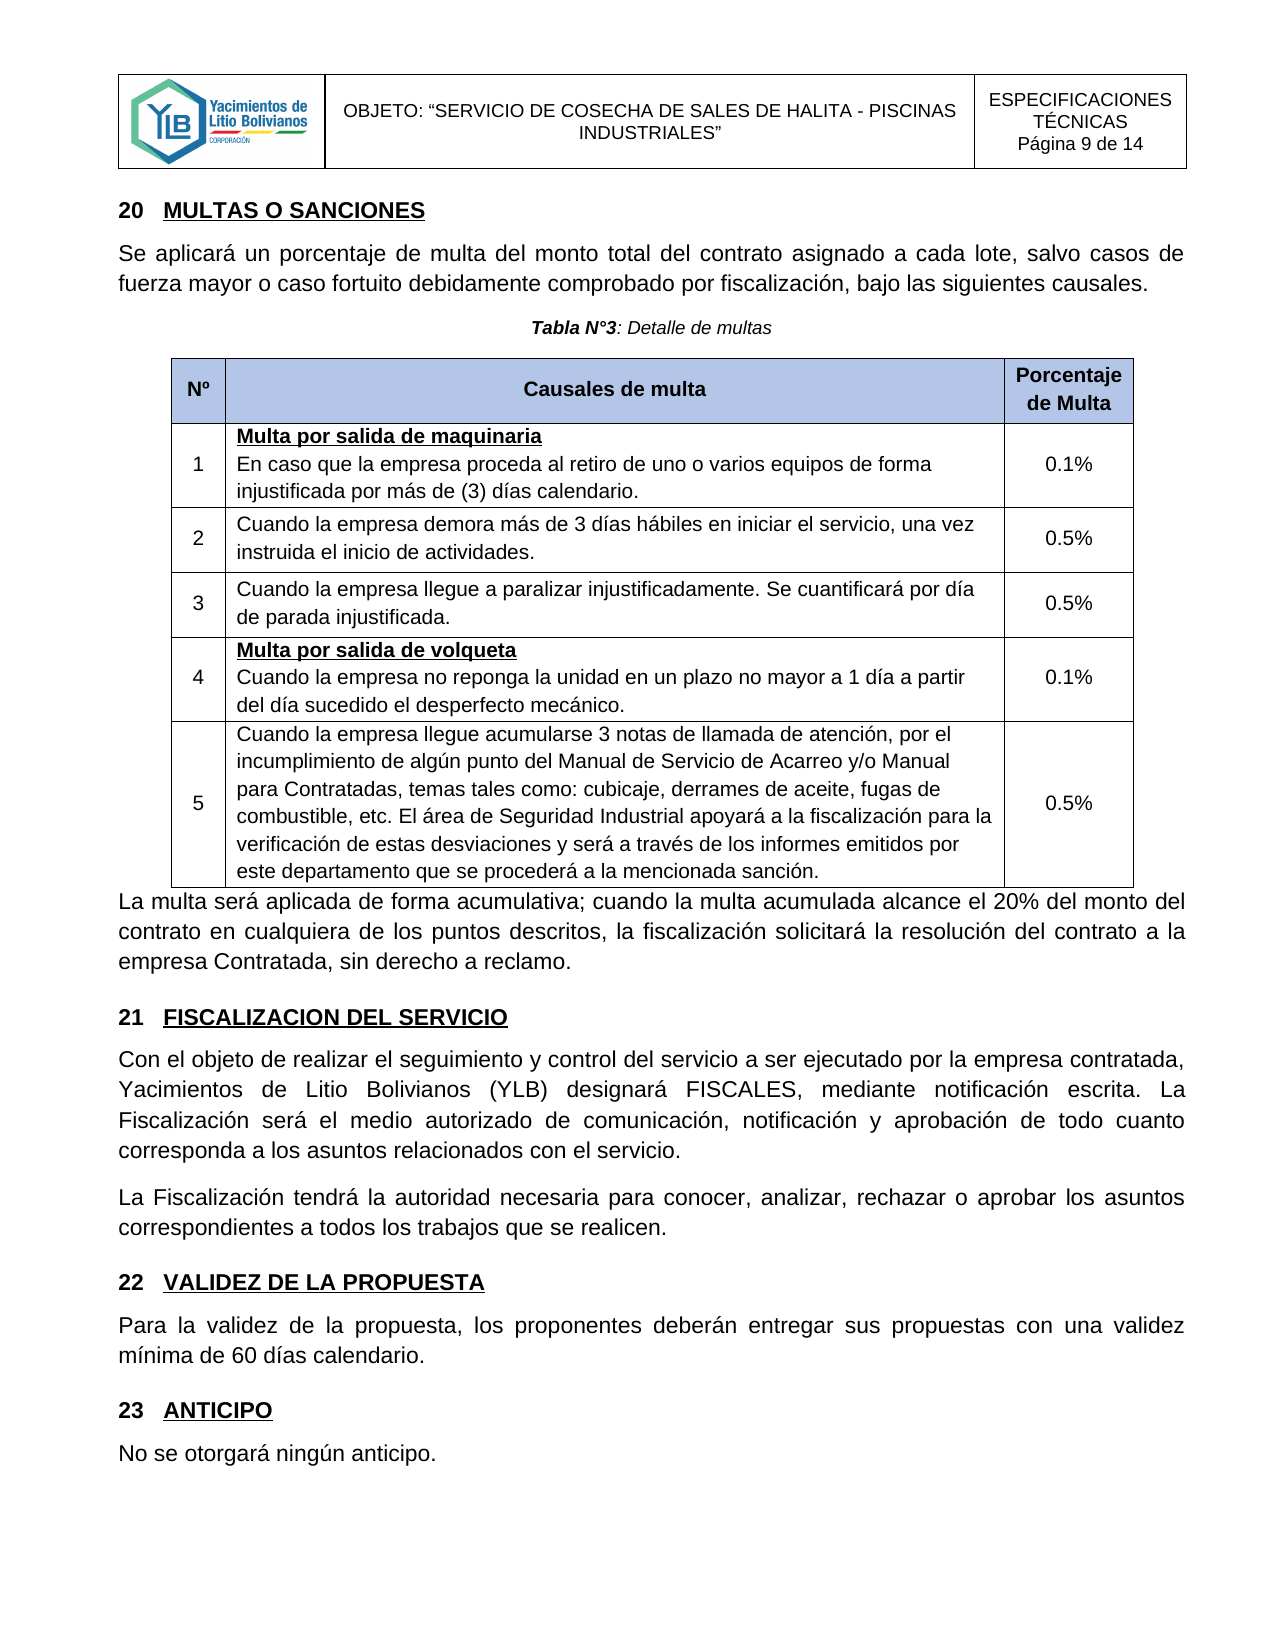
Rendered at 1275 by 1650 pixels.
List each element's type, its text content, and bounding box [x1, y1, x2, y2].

table_cell 0.1% [1005, 638, 1133, 721]
table_cell Multa por salida de volqueta Cuando la empresa no reponga la unidad en un plazo no mayor a 1 día a partir del día sucedido el desperfecto mecánico. [226, 638, 1004, 721]
text Para la validez de la propuesta, los proponentes deberán entregar sus propuestas con una validez mínima de 60 días calendario. [118, 1312, 1186, 1368]
text Tabla N°3: Detalle de multas [118, 317, 1186, 339]
subtitle MULTAS O SANCIONES [118, 197, 1186, 224]
table_cell Cuando la empresa llegue acumularse 3 notas de llamada de atención, por el incumplimiento de algún punto del Manual de Servicio de Acarreo y/o Manual para Contratadas, temas tales como: cubicaje, derrames de aceite, fugas de combustible, etc. El área de Seguridad Industrial apoyará a la fiscalización para la verificación de estas desviaciones y será a través de los informes emitidos por este departamento que se procederá a la mencionada sanción. [226, 722, 1004, 887]
table_cell 0.5% [1005, 573, 1133, 637]
table_cell 0.1% [1005, 424, 1133, 507]
text No se otorgará ningún anticipo. [118, 1440, 1186, 1466]
table_header Nº [172, 359, 225, 423]
table_cell 2 [172, 508, 225, 572]
text Con el objeto de realizar el seguimiento y control del servicio a ser ejecutado por la empresa contratada, Yacimientos de Litio Bolivianos (YLB) designará FISCALES, mediante notificación escrita. La Fiscalización será el medio autorizado de comunicación, notificación y aprobación de todo cuanto corresponda a los asuntos relacionados con el servicio. [118, 1046, 1186, 1163]
subtitle ANTICIPO [118, 1397, 1186, 1424]
table_cell 0.5% [1005, 508, 1133, 572]
table_cell Cuando la empresa demora más de 3 días hábiles en iniciar el servicio, una vez instruida el inicio de actividades. [226, 508, 1004, 572]
text La Fiscalización tendrá la autoridad necesaria para conocer, analizar, rechazar o aprobar los asuntos correspondientes a todos los trabajos que se realicen. [118, 1184, 1186, 1240]
table_cell Multa por salida de maquinaria En caso que la empresa proceda al retiro de uno o varios equipos de forma injustificada por más de (3) días calendario. [226, 424, 1004, 507]
subtitle VALIDEZ DE LA PROPUESTA [118, 1269, 1186, 1296]
subtitle FISCALIZACION DEL SERVICIO [118, 1003, 1186, 1030]
table_cell 4 [172, 638, 225, 721]
table_cell 5 [172, 722, 225, 887]
table_cell Cuando la empresa llegue a paralizar injustificadamente. Se cuantificará por día de parada injustificada. [226, 573, 1004, 637]
table_header Causales de multa [226, 359, 1004, 423]
text La multa será aplicada de forma acumulativa; cuando la multa acumulada alcance el 20% del monto del contrato en cualquiera de los puntos descritos, la fiscalización solicitará la resolución del contrato a la empresa Contratada, sin derecho a reclamo. [118, 888, 1186, 975]
table_cell 1 [172, 424, 225, 507]
table_cell 3 [172, 573, 225, 637]
picture [129, 77, 309, 166]
text Se aplicará un porcentaje de multa del monto total del contrato asignado a cada lote, salvo casos de fuerza mayor o caso fortuito debidamente comprobado por fiscalización, bajo las siguientes causales. [118, 240, 1186, 297]
table_cell 0.5% [1005, 722, 1133, 887]
table_header Porcentaje de Multa [1005, 359, 1133, 423]
